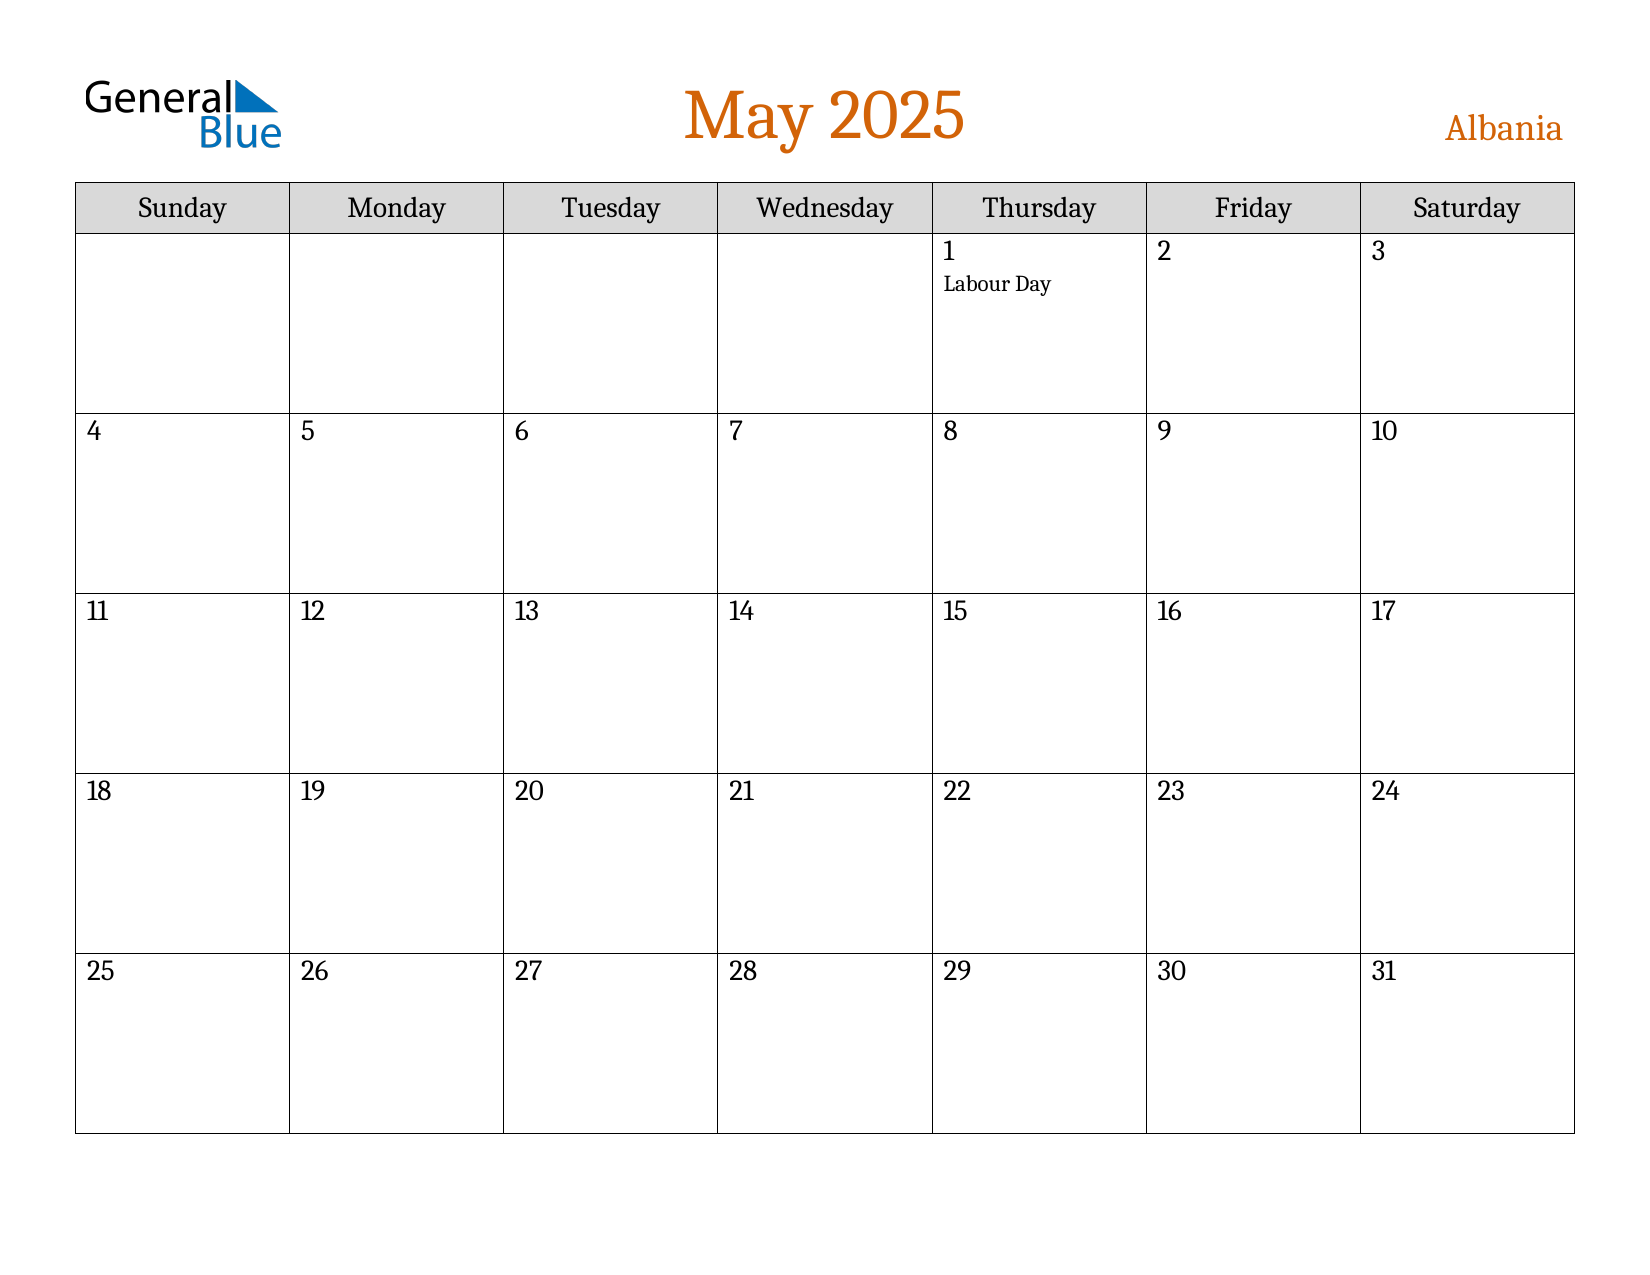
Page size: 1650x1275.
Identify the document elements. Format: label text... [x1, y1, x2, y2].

table_cell 22 [933, 774, 1146, 810]
table_cell [933, 450, 1146, 593]
table_cell [718, 990, 932, 1133]
table_cell 13 [504, 594, 717, 630]
table_cell [290, 270, 503, 413]
table_cell Saturday [1361, 183, 1574, 233]
table_cell Wednesday [718, 183, 932, 233]
table_cell 16 [1147, 594, 1360, 630]
table_cell [933, 630, 1146, 773]
table_cell [504, 270, 717, 413]
table_header Albania [1146, 75, 1574, 182]
table_cell [76, 990, 289, 1133]
table_cell [76, 810, 289, 953]
table_cell 14 [718, 594, 932, 630]
table_cell [504, 234, 717, 270]
table_cell 8 [933, 414, 1146, 450]
table_cell 7 [718, 414, 932, 450]
table_cell [1147, 810, 1360, 953]
table_cell [76, 234, 289, 270]
picture [86, 80, 281, 148]
table_cell 29 [933, 954, 1146, 990]
table_cell [1147, 990, 1360, 1133]
table_cell [718, 810, 932, 953]
table_cell 25 [76, 954, 289, 990]
table_cell 9 [1147, 414, 1360, 450]
table_cell 4 [76, 414, 289, 450]
table_cell 19 [290, 774, 503, 810]
table_cell [933, 990, 1146, 1133]
table_cell 23 [1147, 774, 1360, 810]
table_cell Thursday [933, 183, 1146, 233]
table_cell 30 [1147, 954, 1360, 990]
table_cell 26 [290, 954, 503, 990]
table_cell [290, 810, 503, 953]
table_cell [933, 810, 1146, 953]
table_cell 12 [290, 594, 503, 630]
table_cell 31 [1361, 954, 1574, 990]
table_cell [718, 450, 932, 593]
table_cell [718, 234, 932, 270]
table_cell 1 [933, 234, 1146, 270]
table_cell Sunday [76, 183, 289, 233]
table_cell [1147, 270, 1360, 413]
table_cell [504, 990, 717, 1133]
table_cell 5 [290, 414, 503, 450]
table_cell 2 [1147, 234, 1360, 270]
table_cell 17 [1361, 594, 1574, 630]
table_cell [290, 450, 503, 593]
table_header [76, 75, 503, 182]
table_cell [76, 270, 289, 413]
table_cell 27 [504, 954, 717, 990]
table_cell 3 [1361, 234, 1574, 270]
table_cell [504, 630, 717, 773]
table_cell [1361, 810, 1574, 953]
table_cell [1361, 270, 1574, 413]
table_cell [76, 450, 289, 593]
table_cell 21 [718, 774, 932, 810]
table_cell 18 [76, 774, 289, 810]
table_cell Monday [290, 183, 503, 233]
table_cell [1361, 990, 1574, 1133]
table_cell 28 [718, 954, 932, 990]
table_cell [718, 270, 932, 413]
table_cell 24 [1361, 774, 1574, 810]
table_cell [290, 630, 503, 773]
table_cell Friday [1147, 183, 1360, 233]
table_cell [1147, 630, 1360, 773]
table_cell 15 [933, 594, 1146, 630]
table_cell Labour Day [933, 270, 1146, 413]
table_cell 10 [1361, 414, 1574, 450]
table_cell [76, 630, 289, 773]
table_cell [1361, 450, 1574, 593]
table_cell [290, 234, 503, 270]
table_cell Tuesday [504, 183, 717, 233]
table_cell 6 [504, 414, 717, 450]
table_cell [504, 810, 717, 953]
table_cell [290, 990, 503, 1133]
table_cell 11 [76, 594, 289, 630]
table_cell [1361, 630, 1574, 773]
table_cell [504, 450, 717, 593]
table_cell [718, 630, 932, 773]
table_cell 20 [504, 774, 717, 810]
table_header May 2025 [504, 75, 1146, 182]
table_cell [1147, 450, 1360, 593]
